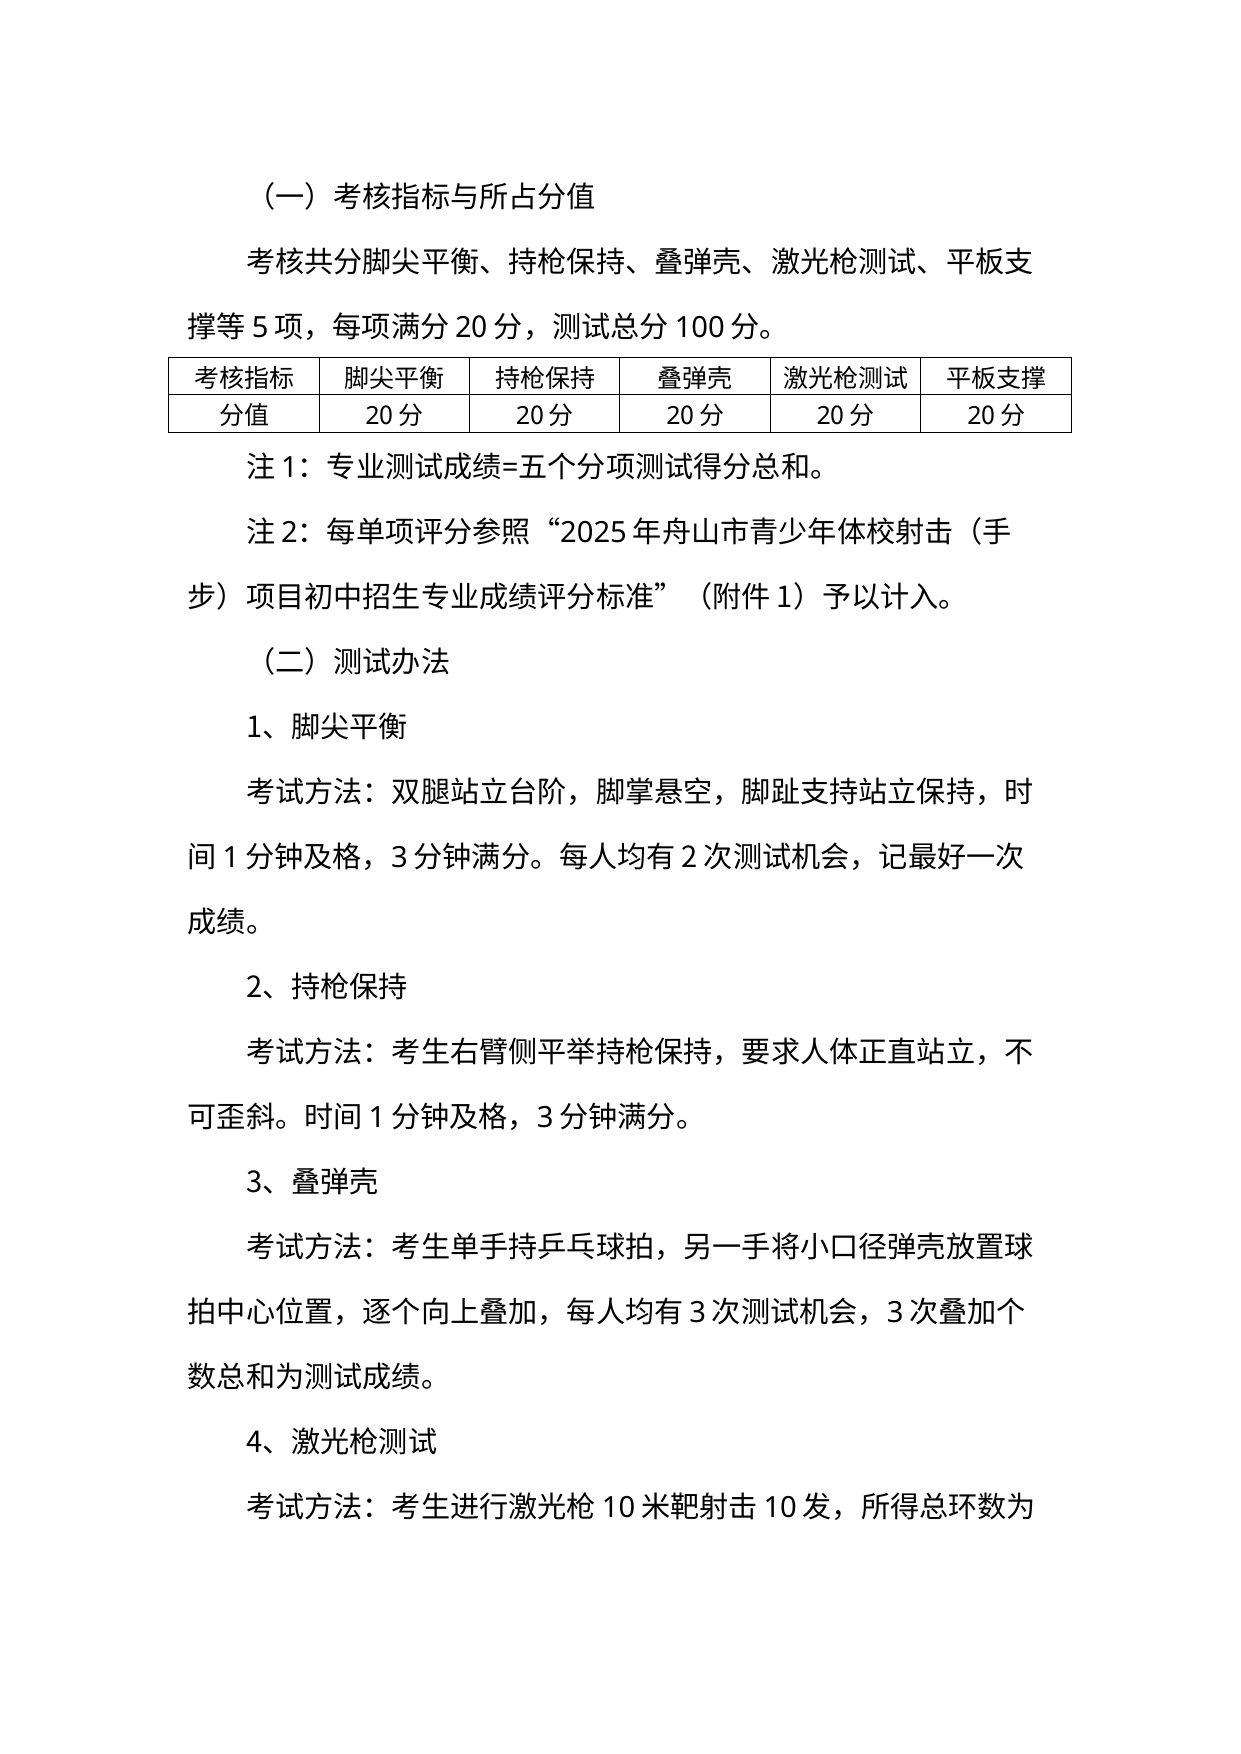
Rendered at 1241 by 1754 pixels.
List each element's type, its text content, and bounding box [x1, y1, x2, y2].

text 考试方法：考生单手持乒乓球拍，另一手将小口径弹壳放置球拍中心位置，逐个向上叠加，每人均有3次测试机会，3次叠加个数总和为测试成绩。 [187, 1213, 1053, 1408]
table_header 平板支撑 [921, 358, 1071, 394]
list 测试办法 [187, 628, 1053, 693]
table_cell 20分 [771, 395, 920, 432]
table_cell 20分 [620, 395, 770, 432]
list 1、脚尖平衡 [187, 693, 1053, 758]
table_header 叠弹壳 [620, 358, 770, 394]
table_header 激光枪测试 [771, 358, 920, 394]
list 考核指标与所占分值 [187, 162, 1053, 227]
list 3、叠弹壳 [187, 1148, 1053, 1213]
table_cell 20分 [921, 395, 1071, 432]
text 注1：专业测试成绩=五个分项测试得分总和。 [187, 433, 1053, 498]
table_cell 20分 [470, 395, 619, 432]
text 考试方法：考生右臂侧平举持枪保持，要求人体正直站立，不可歪斜。时间1分钟及格，3分钟满分。 [187, 1018, 1053, 1148]
table_header 脚尖平衡 [320, 358, 469, 394]
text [187, 1473, 1053, 1538]
table_cell 分值 [169, 395, 319, 432]
table_header 考核指标 [169, 358, 319, 394]
table_header 持枪保持 [470, 358, 619, 394]
table_cell 20分 [320, 395, 469, 432]
text 注2：每单项评分参照“2025年舟山市青少年体校射击（手步）项目初中招生专业成绩评分标准”（附件1）予以计入。 [187, 498, 1053, 628]
list 2、持枪保持 [187, 953, 1053, 1018]
text 考核共分脚尖平衡、持枪保持、叠弹壳、激光枪测试、平板支撑等5项，每项满分20分，测试总分100分。 [187, 227, 1053, 357]
text 考试方法：双腿站立台阶，脚掌悬空，脚趾支持站立保持，时间1分钟及格，3分钟满分。每人均有2次测试机会，记最好一次成绩。 [187, 758, 1053, 953]
list 4、激光枪测试 [187, 1408, 1053, 1473]
